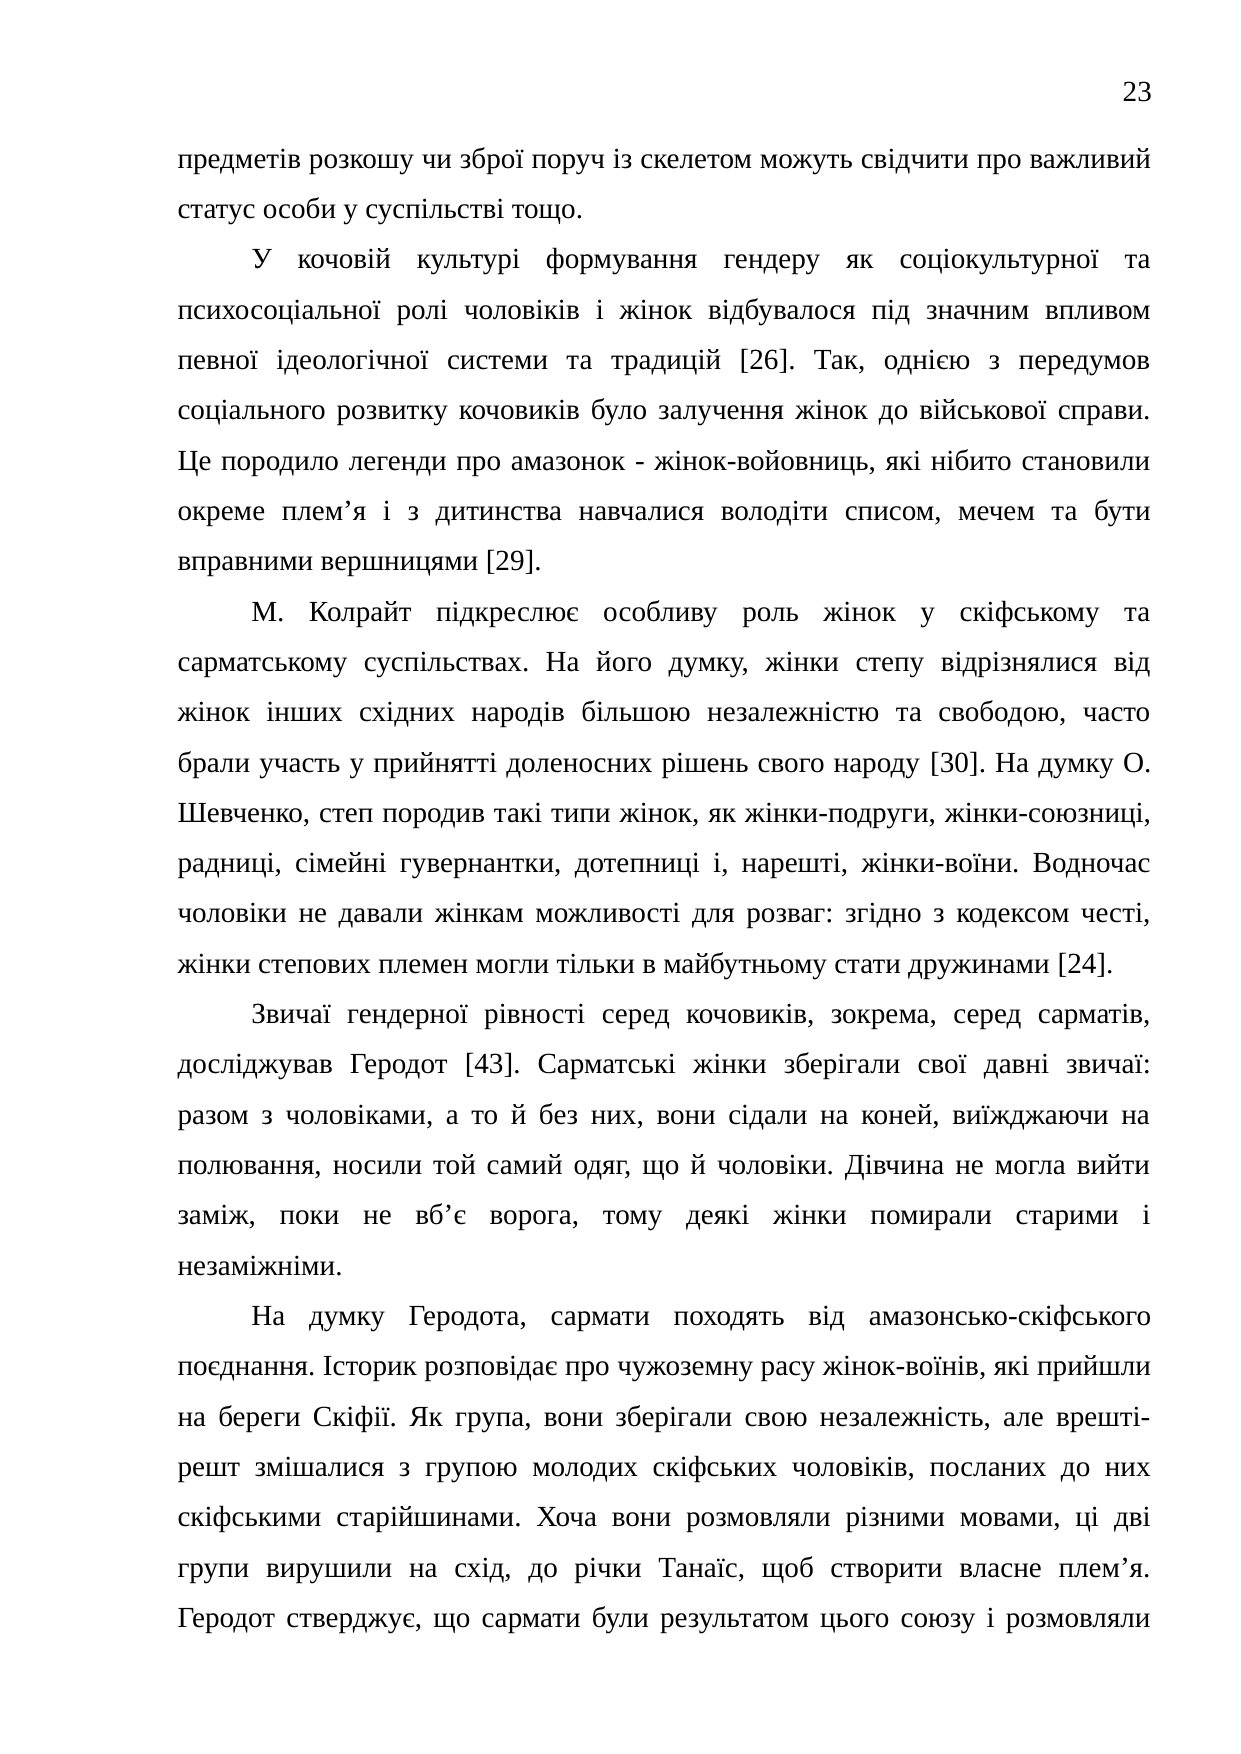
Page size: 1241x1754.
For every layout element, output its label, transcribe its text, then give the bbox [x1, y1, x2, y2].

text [177, 1298, 1152, 1633]
text М. Колрайт підкреслює особливу роль жінок у скіфському та сарматському суспільствах. На його думку, жінки степу відрізнялися від жінок інших східних народів більшою незалежністю та свободою, часто брали участь у прийнятті доленосних рішень свого народу [30]. На думку О. Шевченко, степ породив такі типи жінок, як жінки-подруги, жінки-союзниці, радниці, сімейні гувернантки, дотепниці і, нарешті, жінки-воїни. Водночас чоловіки не давали жінкам можливості для розваг: згідно з кодексом честі, жінки степових племен могли тільки в майбутньому стати дружинами [24]. [177, 594, 1152, 979]
text Звичаї гендерної рівності серед кочовиків, зокрема, серед сарматів, досліджував Геродот [43]. Сарматські жінки зберігали свої давні звичаї: разом з чоловіками, а то й без них, вони сідали на коней, виїжджаючи на полювання, носили той самий одяг, що й чоловіки. Дівчина не могла вийти заміж, поки не вб’є ворога, тому деякі жінки помирали старими і незаміжніми. [177, 996, 1152, 1281]
text У кочовій культурі формування гендеру як соціокультурної та психосоціальної ролі чоловіків і жінок відбувалося під значним впливом певної ідеологічної системи та традицій [26]. Так, однією з передумов соціального розвитку кочовиків було залучення жінок до військової справи. Це породило легенди про амазонок - жінок-войовниць, які нібито становили окреме плем’я і з дитинства навчалися володіти списом, мечем та бути вправними вершницями [29]. [177, 242, 1152, 577]
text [177, 141, 1152, 225]
